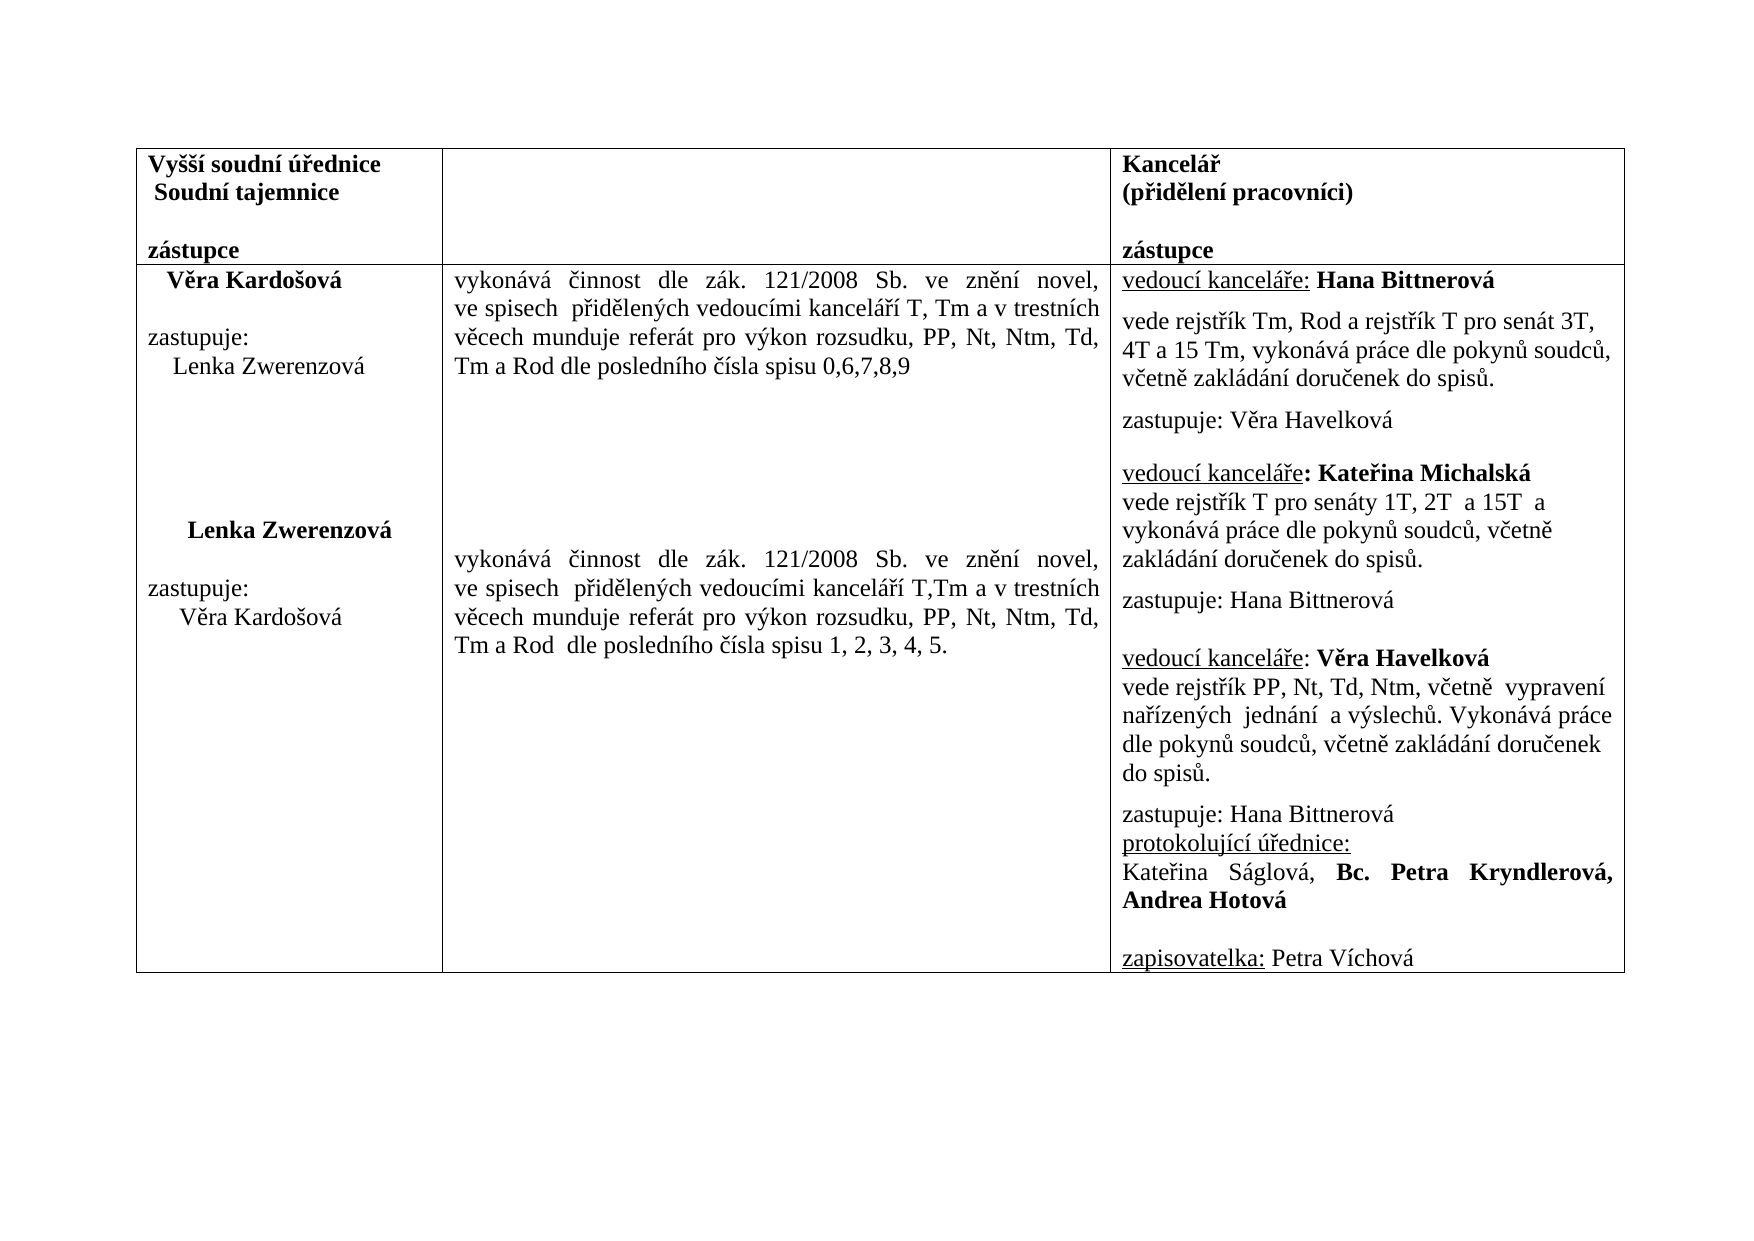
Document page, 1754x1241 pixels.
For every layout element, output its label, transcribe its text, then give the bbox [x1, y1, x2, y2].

table_cell vedoucí kanceláře: Hana Bittnerová vede rejstřík Tm, Rod a rejstřík T pro senát 3T, 4T a 15 Tm, vykonává práce dle pokynů soudců, včetně zakládání doručenek do spisů. zastupuje: Věra Havelková [1111, 265, 1624, 458]
table_header Kancelář (přidělení pracovníci) zástupce [1111, 149, 1624, 264]
table_cell vykonává činnost dle zák. 121/2008 Sb. ve znění novel, ve spisech přidělených vedoucími kanceláří T, Tm a v trestních věcech munduje referát pro výkon rozsudku, PP, Nt, Ntm, Td, Tm a Rod dle posledního čísla spisu 0,6,7,8,9 [443, 265, 1110, 458]
table_cell vedoucí kanceláře: Kateřina Michalská vede rejstřík T pro senáty 1T, 2T a 15T a vykonává práce dle pokynů soudců, včetně zakládání doručenek do spisů. zastupuje: Hana Bittnerová vedoucí kanceláře: Věra Havelková vede rejstřík PP, Nt, Td, Ntm, včetně vypravení nařízených jednání a výslechů. Vykonává práce dle pokynů soudců, včetně zakládání doručenek do spisů. zastupuje: Hana Bittnerová protokolující úřednice: Kateřina Ságlová, Bc. Petra Kryndlerová, Andrea Hotová zapisovatelka: Petra Víchová [1111, 458, 1624, 972]
table_cell Lenka Zwerenzová zastupuje: Věra Kardošová [137, 458, 442, 972]
table_header [443, 149, 1110, 264]
table_cell vykonává činnost dle zák. 121/2008 Sb. ve znění novel, ve spisech přidělených vedoucími kanceláří T,Tm a v trestních věcech munduje referát pro výkon rozsudku, PP, Nt, Ntm, Td, Tm a Rod dle posledního čísla spisu 1, 2, 3, 4, 5. [443, 458, 1110, 972]
table_cell Věra Kardošová zastupuje: Lenka Zwerenzová [137, 265, 442, 458]
table_header Vyšší soudní úřednice Soudní tajemnice zástupce [137, 149, 442, 264]
